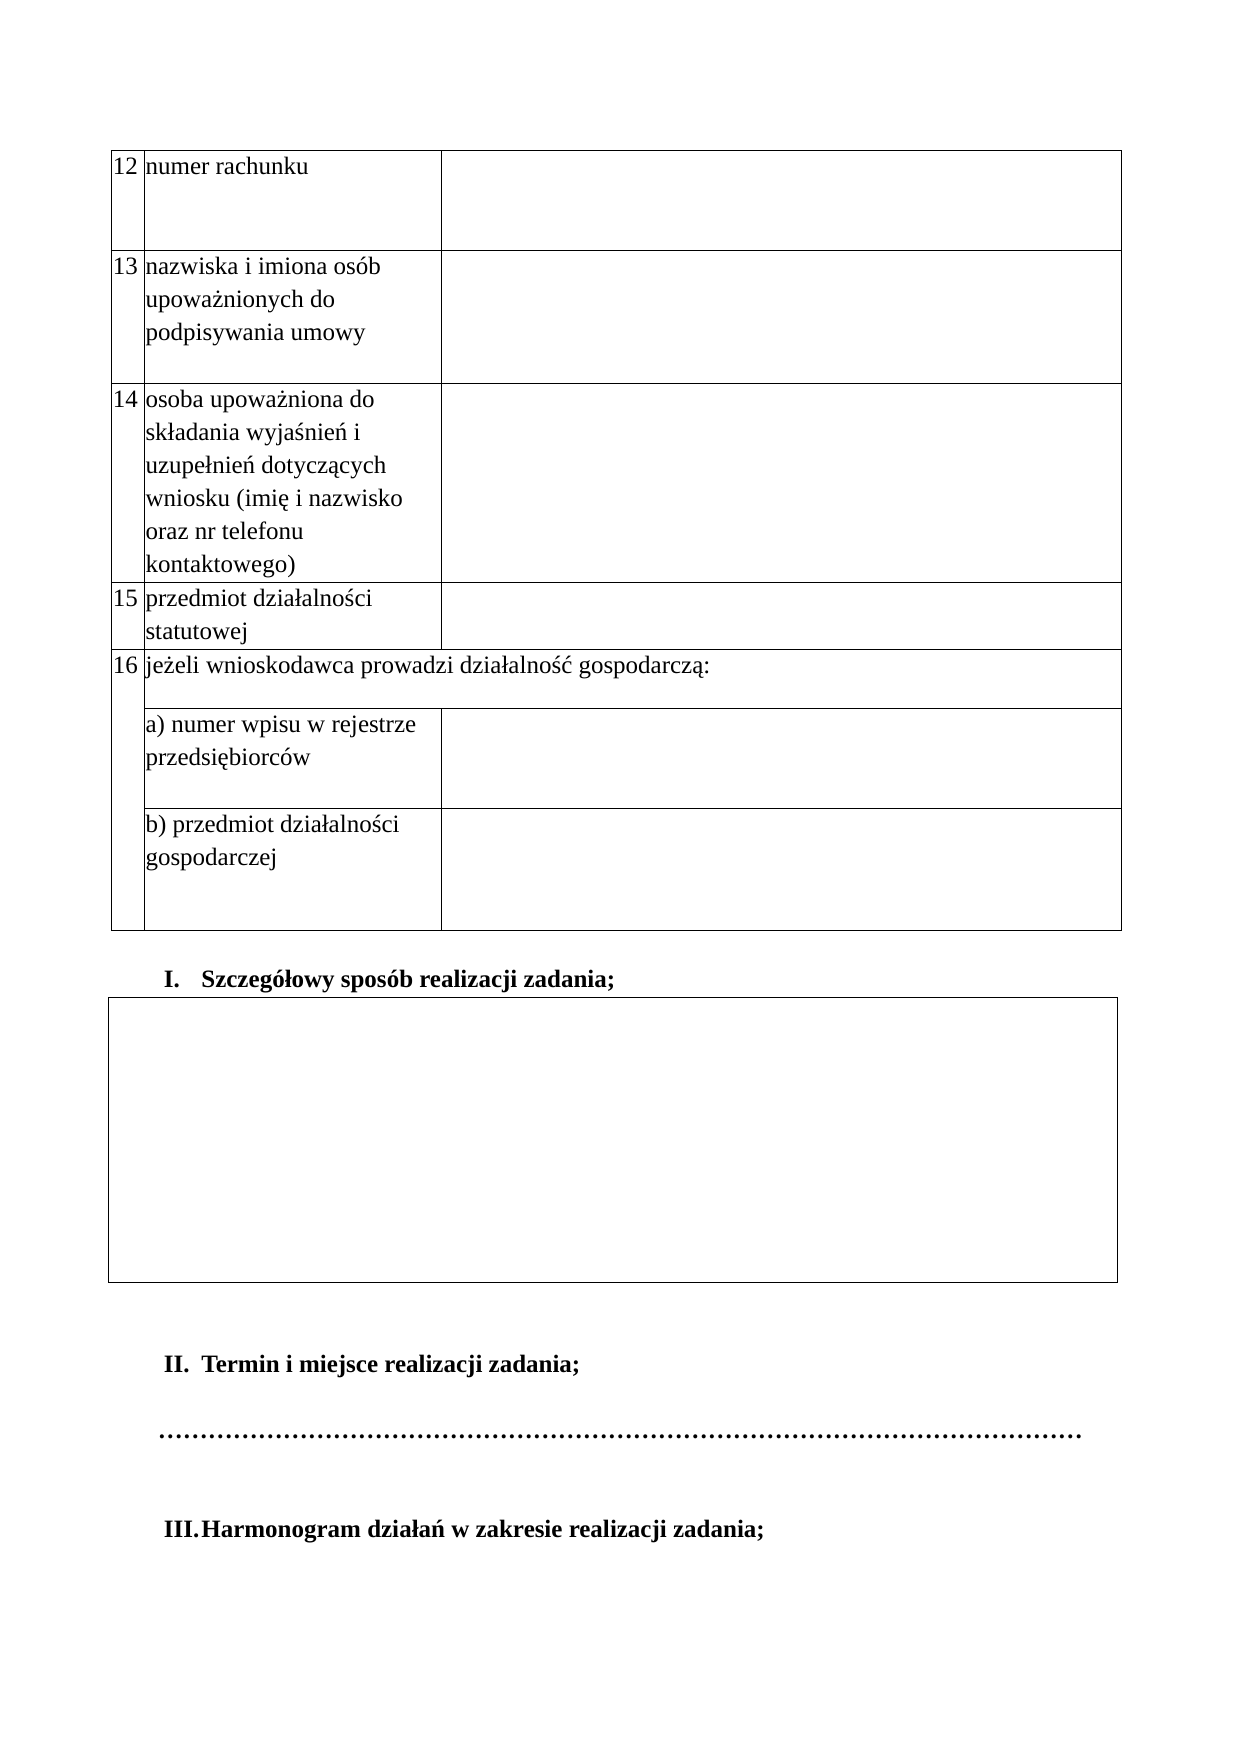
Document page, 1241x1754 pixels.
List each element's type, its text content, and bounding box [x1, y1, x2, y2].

list Termin i miejsce realizacji zadania; [164, 1349, 1128, 1378]
table_cell jeżeli wnioskodawca prowadzi działalność gospodarczą: [145, 650, 1121, 708]
table_cell 16 [112, 650, 144, 930]
table_cell [442, 151, 1121, 250]
table_cell [442, 251, 1121, 383]
table_cell 12 [112, 151, 144, 250]
list Harmonogram działań w zakresie realizacji zadania; [164, 1514, 1128, 1543]
table_cell osoba upoważniona do składania wyjaśnień i uzupełnień dotyczących wniosku (imię i nazwisko oraz nr telefonu kontaktowego) [145, 384, 441, 582]
table_header [109, 998, 1117, 1282]
table_cell przedmiot działalności statutowej [145, 583, 441, 649]
table_cell 14 [112, 384, 144, 582]
table_cell 13 [112, 251, 144, 383]
table_cell a) numer wpisu w rejestrze przedsiębiorców [145, 709, 441, 808]
table_cell numer rachunku [145, 151, 441, 250]
table_cell [442, 583, 1121, 649]
table_cell b) przedmiot działalności gospodarczej [145, 809, 441, 930]
table_cell [442, 809, 1121, 930]
table_cell [442, 709, 1121, 808]
text ………………………………………………………………………………………………… [112, 1415, 1128, 1444]
table_cell [442, 384, 1121, 582]
table_cell nazwiska i imiona osób upoważnionych do podpisywania umowy [145, 251, 441, 383]
list Szczegółowy sposób realizacji zadania; [164, 964, 1128, 993]
table_cell 15 [112, 583, 144, 649]
